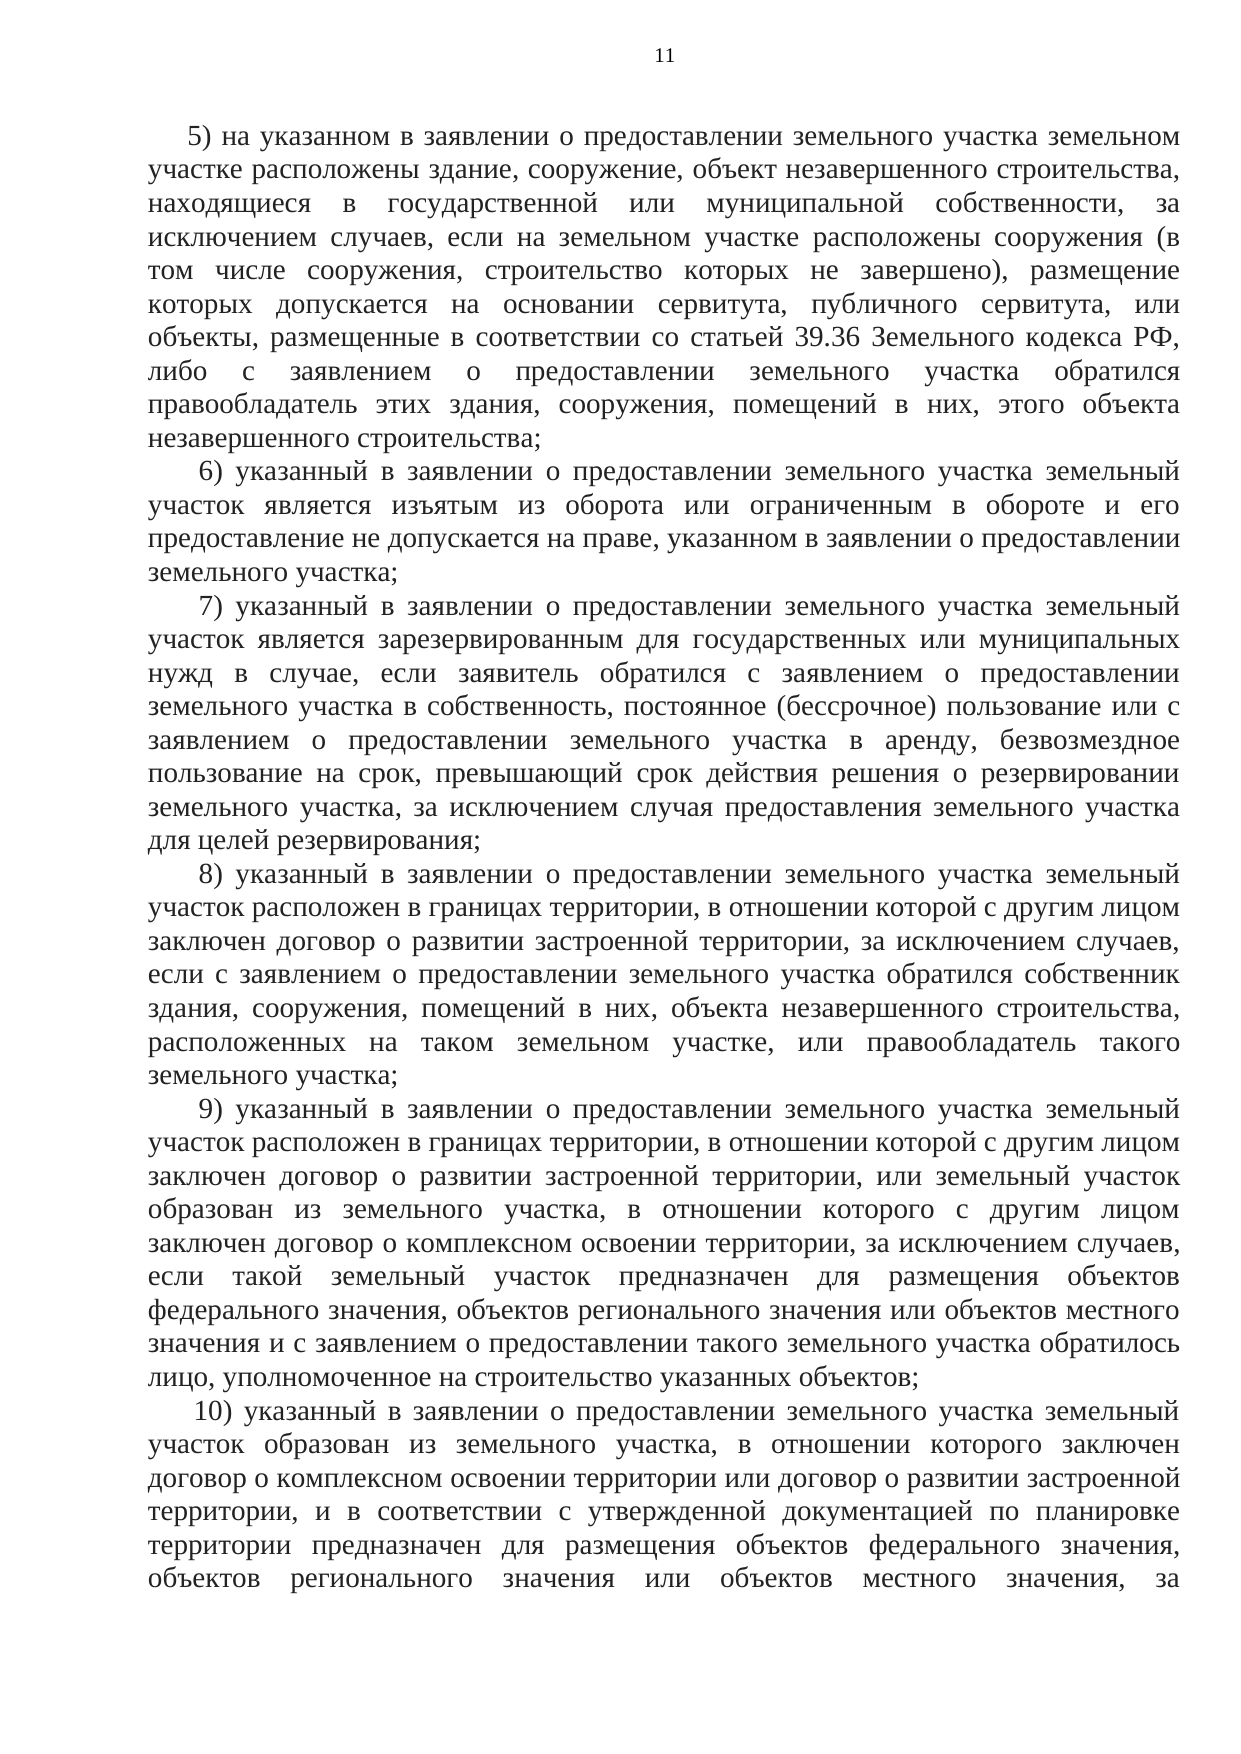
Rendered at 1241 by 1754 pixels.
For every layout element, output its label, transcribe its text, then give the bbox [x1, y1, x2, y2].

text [148, 1393, 1181, 1594]
text 6) указанный в заявлении о предоставлении земельного участка земельный участок является изъятым из оборота или ограниченным в обороте и его предоставление не допускается на праве, указанном в заявлении о предоставлении земельного участка; [148, 453, 1181, 588]
text 5) на указанном в заявлении о предоставлении земельного участка земельном участке расположены здание, сооружение, объект незавершенного строительства, находящиеся в государственной или муниципальной собственности, за исключением случаев, если на земельном участке расположены сооружения (в том числе сооружения, строительство которых не завершено), размещение которых допускается на основании сервитута, публичного сервитута, или объекты, размещенные в соответствии со статьей 39.36 Земельного кодекса РФ, либо с заявлением о предоставлении земельного участка обратился правообладатель этих здания, сооружения, помещений в них, этого объекта незавершенного строительства; [148, 118, 1181, 453]
text 9) указанный в заявлении о предоставлении земельного участка земельный участок расположен в границах территории, в отношении которой с другим лицом заключен договор о развитии застроенной территории, или земельный участок образован из земельного участка, в отношении которого с другим лицом заключен договор о комплексном освоении территории, за исключением случаев, если такой земельный участок предназначен для размещения объектов федерального значения, объектов регионального значения или объектов местного значения и с заявлением о предоставлении такого земельного участка обратилось лицо, уполномоченное на строительство указанных объектов; [148, 1091, 1181, 1393]
text 7) указанный в заявлении о предоставлении земельного участка земельный участок является зарезервированным для государственных или муниципальных нужд в случае, если заявитель обратился с заявлением о предоставлении земельного участка в собственность, постоянное (бессрочное) пользование или с заявлением о предоставлении земельного участка в аренду, безвозмездное пользование на срок, превышающий срок действия решения о резервировании земельного участка, за исключением случая предоставления земельного участка для целей резервирования; [148, 588, 1181, 856]
text 8) указанный в заявлении о предоставлении земельного участка земельный участок расположен в границах территории, в отношении которой с другим лицом заключен договор о развитии застроенной территории, за исключением случаев, если с заявлением о предоставлении земельного участка обратился собственник здания, сооружения, помещений в них, объекта незавершенного строительства, расположенных на таком земельном участке, или правообладатель такого земельного участка; [148, 856, 1181, 1091]
